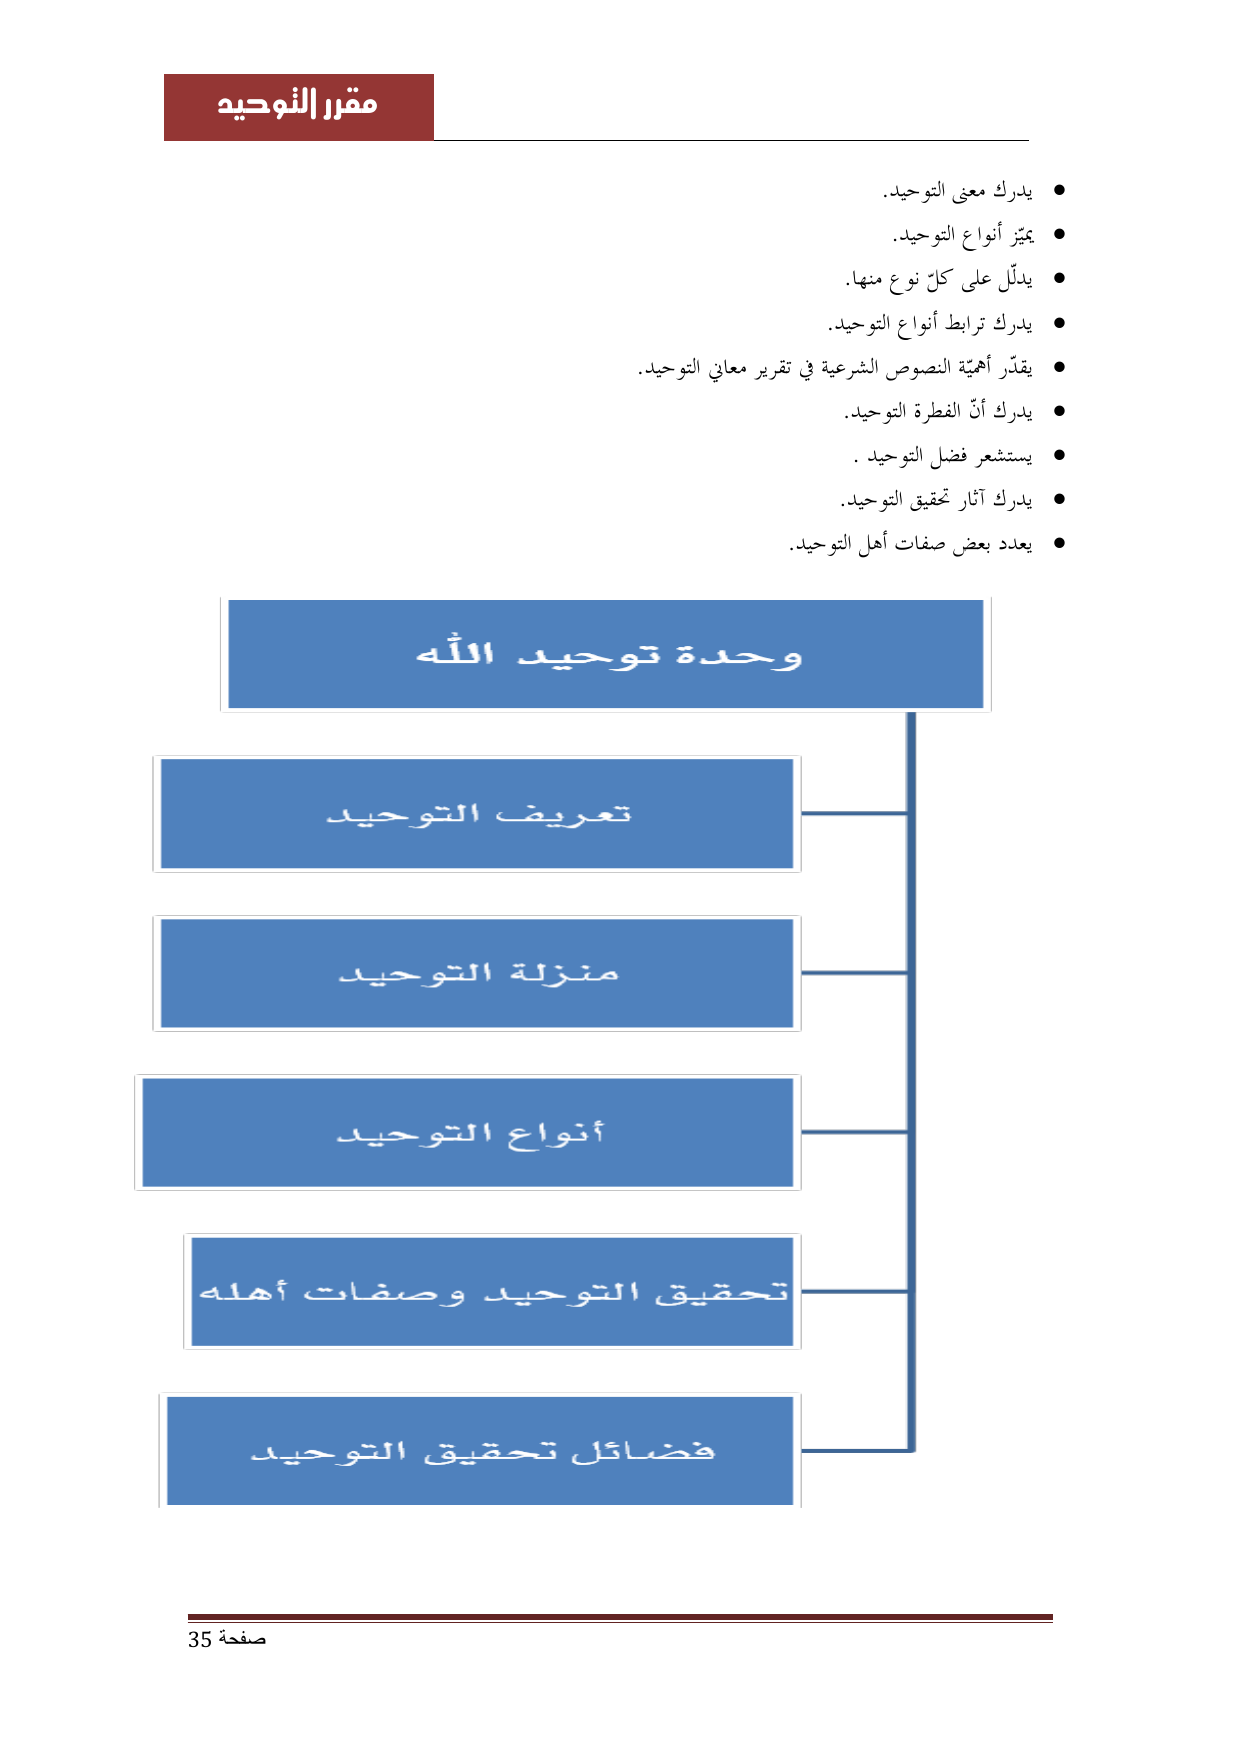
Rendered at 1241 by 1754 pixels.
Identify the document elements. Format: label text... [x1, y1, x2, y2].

list يقدّر أهميّة النصوص الشرعية في تقرير معاني التوحيد. [187, 346, 1053, 390]
list يدلّل على كلّ نوع منها. [187, 257, 1053, 302]
list يدرك معنى التوحيد. [187, 169, 1053, 213]
list يدرك أنّ الفطرة التوحيد. [187, 390, 1053, 434]
picture [131, 596, 994, 1508]
list يعدد بعض صفات أهل التوحيد. [187, 522, 1053, 566]
list يدرك آثار تحقيق التوحيد. [187, 478, 1053, 522]
list يميّز أنواع التوحيد. [187, 213, 1053, 257]
list يستشعر فضل التوحيد . [187, 434, 1053, 478]
list يدرك ترابط أنواع التوحيد. [187, 302, 1053, 346]
